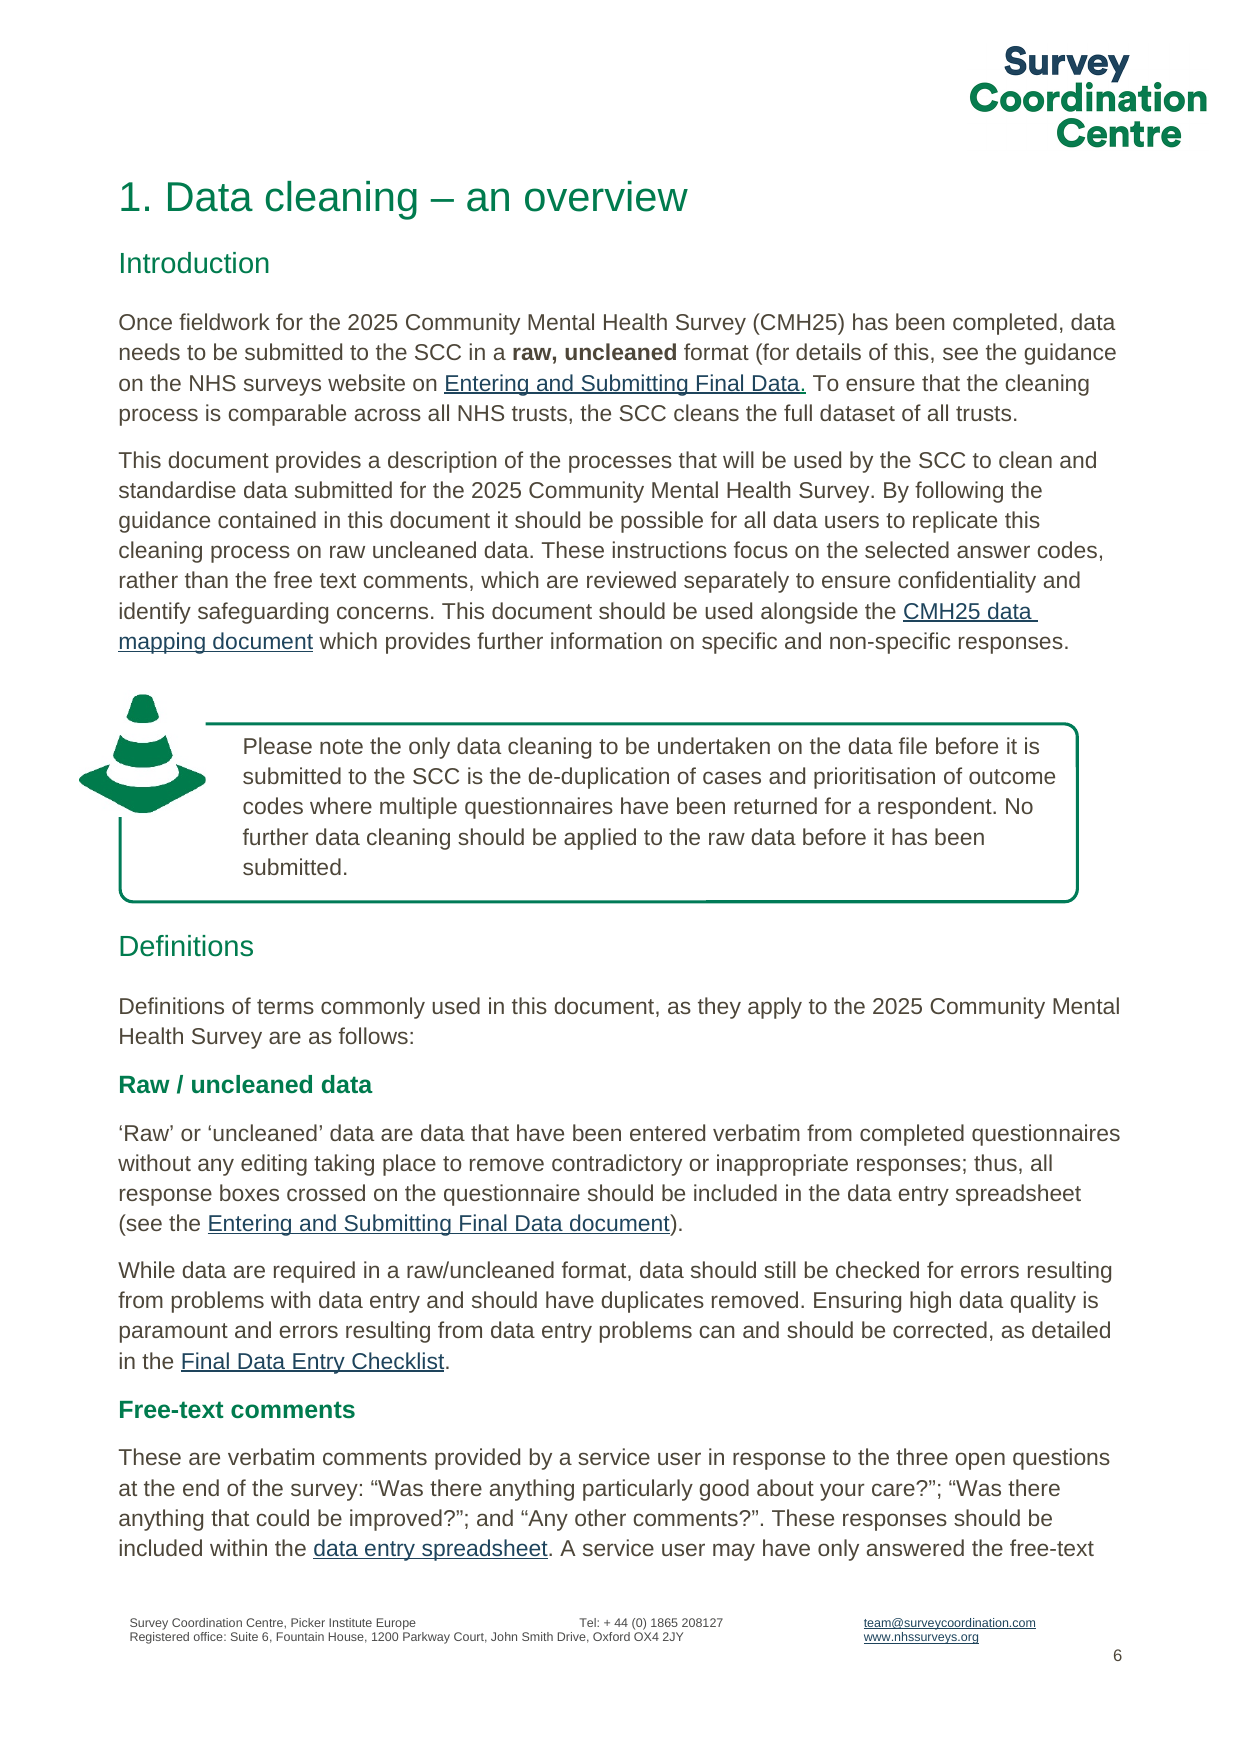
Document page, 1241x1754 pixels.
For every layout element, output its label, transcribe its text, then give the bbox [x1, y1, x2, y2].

subtitle Raw / uncleaned data [118, 1070, 1122, 1099]
text While data are required in a raw/uncleaned format, data should still be checked for errors resulting from problems with data entry and should have duplicates removed. Ensuring high data quality is paramount and errors resulting from data entry problems can and should be corrected, as detailed in the Final Data Entry Checklist. [118, 1257, 1122, 1374]
picture [967, 43, 1210, 151]
subtitle 1. Data cleaning – an overview [118, 173, 1122, 221]
text Definitions of terms commonly used in this document, as they apply to the 2025 Community Mental Health Survey are as follows: [118, 993, 1122, 1049]
picture [79, 690, 206, 817]
text ‘Raw’ or ‘uncleaned’ data are data that have been entered verbatim from completed questionnaires without any editing taking place to remove contradictory or inappropriate responses; thus, all response boxes crossed on the questionnaire should be included in the data entry spreadsheet (see the Entering and Submitting Final Data document). [118, 1119, 1122, 1237]
subtitle Free-text comments [118, 1394, 1122, 1423]
text This document provides a description of the processes that will be used by the SCC to clean and standardise data submitted for the 2025 Community Mental Health Survey. By following the guidance contained in this document it should be possible for all data users to replicate this cleaning process on raw uncleaned data. These instructions focus on the selected answer codes, rather than the free text comments, which are reviewed separately to ensure confidentiality and identify safeguarding concerns. This document should be used alongside the CMH25 data mapping document which provides further information on specific and non-specific responses. [118, 447, 1122, 654]
subtitle Introduction [118, 246, 1122, 279]
text Once fieldwork for the 2025 Community Mental Health Survey (CMH25) has been completed, data needs to be submitted to the SCC in a raw, uncleaned format (for details of this, see the guidance on the NHS surveys website on Entering and Submitting Final Data. To ensure that the cleaning process is comparable across all NHS trusts, the SCC cleans the full dataset of all trusts. [118, 309, 1122, 426]
subtitle Definitions [118, 929, 1122, 963]
